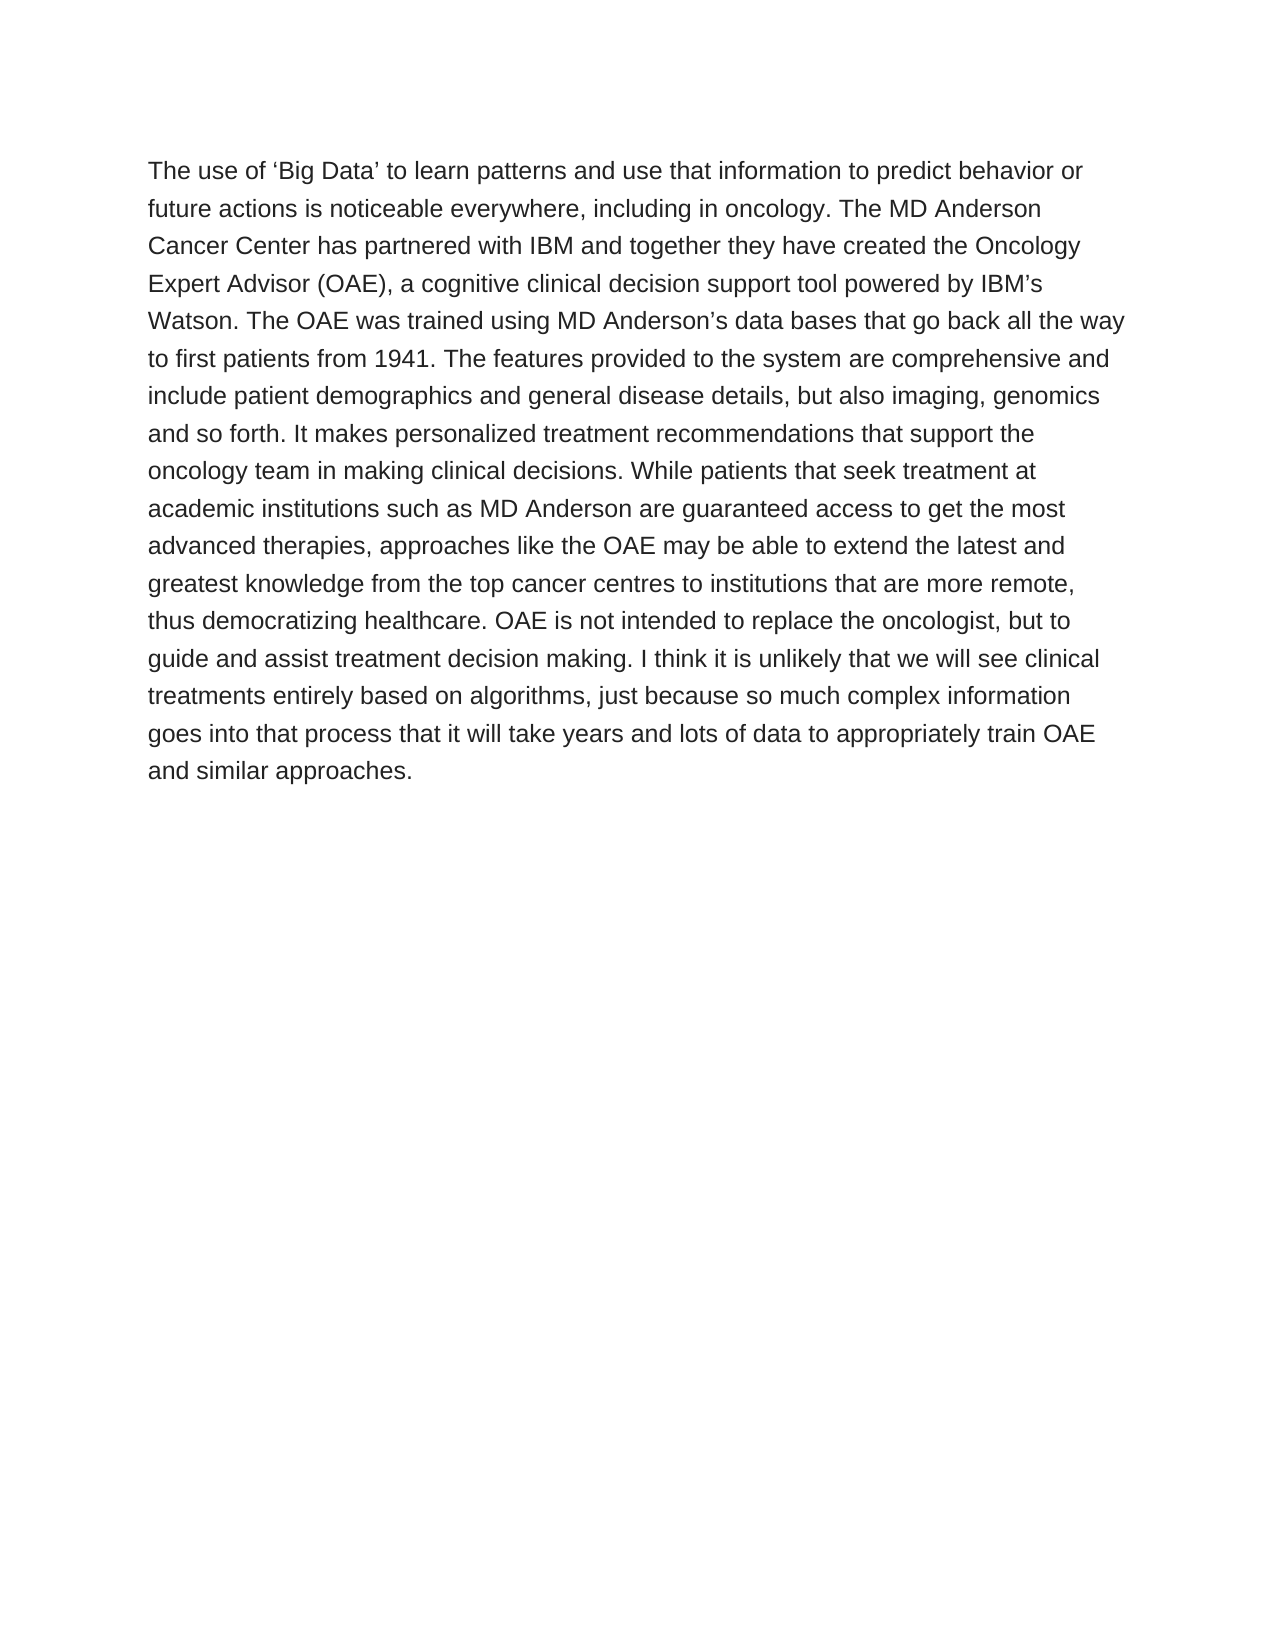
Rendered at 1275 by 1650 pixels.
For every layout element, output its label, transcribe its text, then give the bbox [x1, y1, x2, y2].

text The use of ‘Big Data’ to learn patterns and use that information to predict behavior or future actions is noticeable everywhere, including in oncology. The MD Anderson Cancer Center has partnered with IBM and together they have created the Oncology Expert Advisor (OAE), a cognitive clinical decision support tool powered by IBM’s Watson. The OAE was trained using MD Anderson’s data bases that go back all the way to first patients from 1941. The features provided to the system are comprehensive and include patient demographics and general disease details, but also imaging, genomics and so forth. It makes personalized treatment recommendations that support the oncology team in making clinical decisions. While patients that seek treatment at academic institutions such as MD Anderson are guaranteed access to get the most advanced therapies, approaches like the OAE may be able to extend the latest and greatest knowledge from the top cancer centres to institutions that are more remote, thus democratizing healthcare. OAE is not intended to replace the oncologist, but to guide and assist treatment decision making. I think it is unlikely that we will see clinical treatments entirely based on algorithms, just because so much complex information goes into that process that it will take years and lots of data to appropriately train OAE and similar approaches. [148, 148, 1127, 785]
